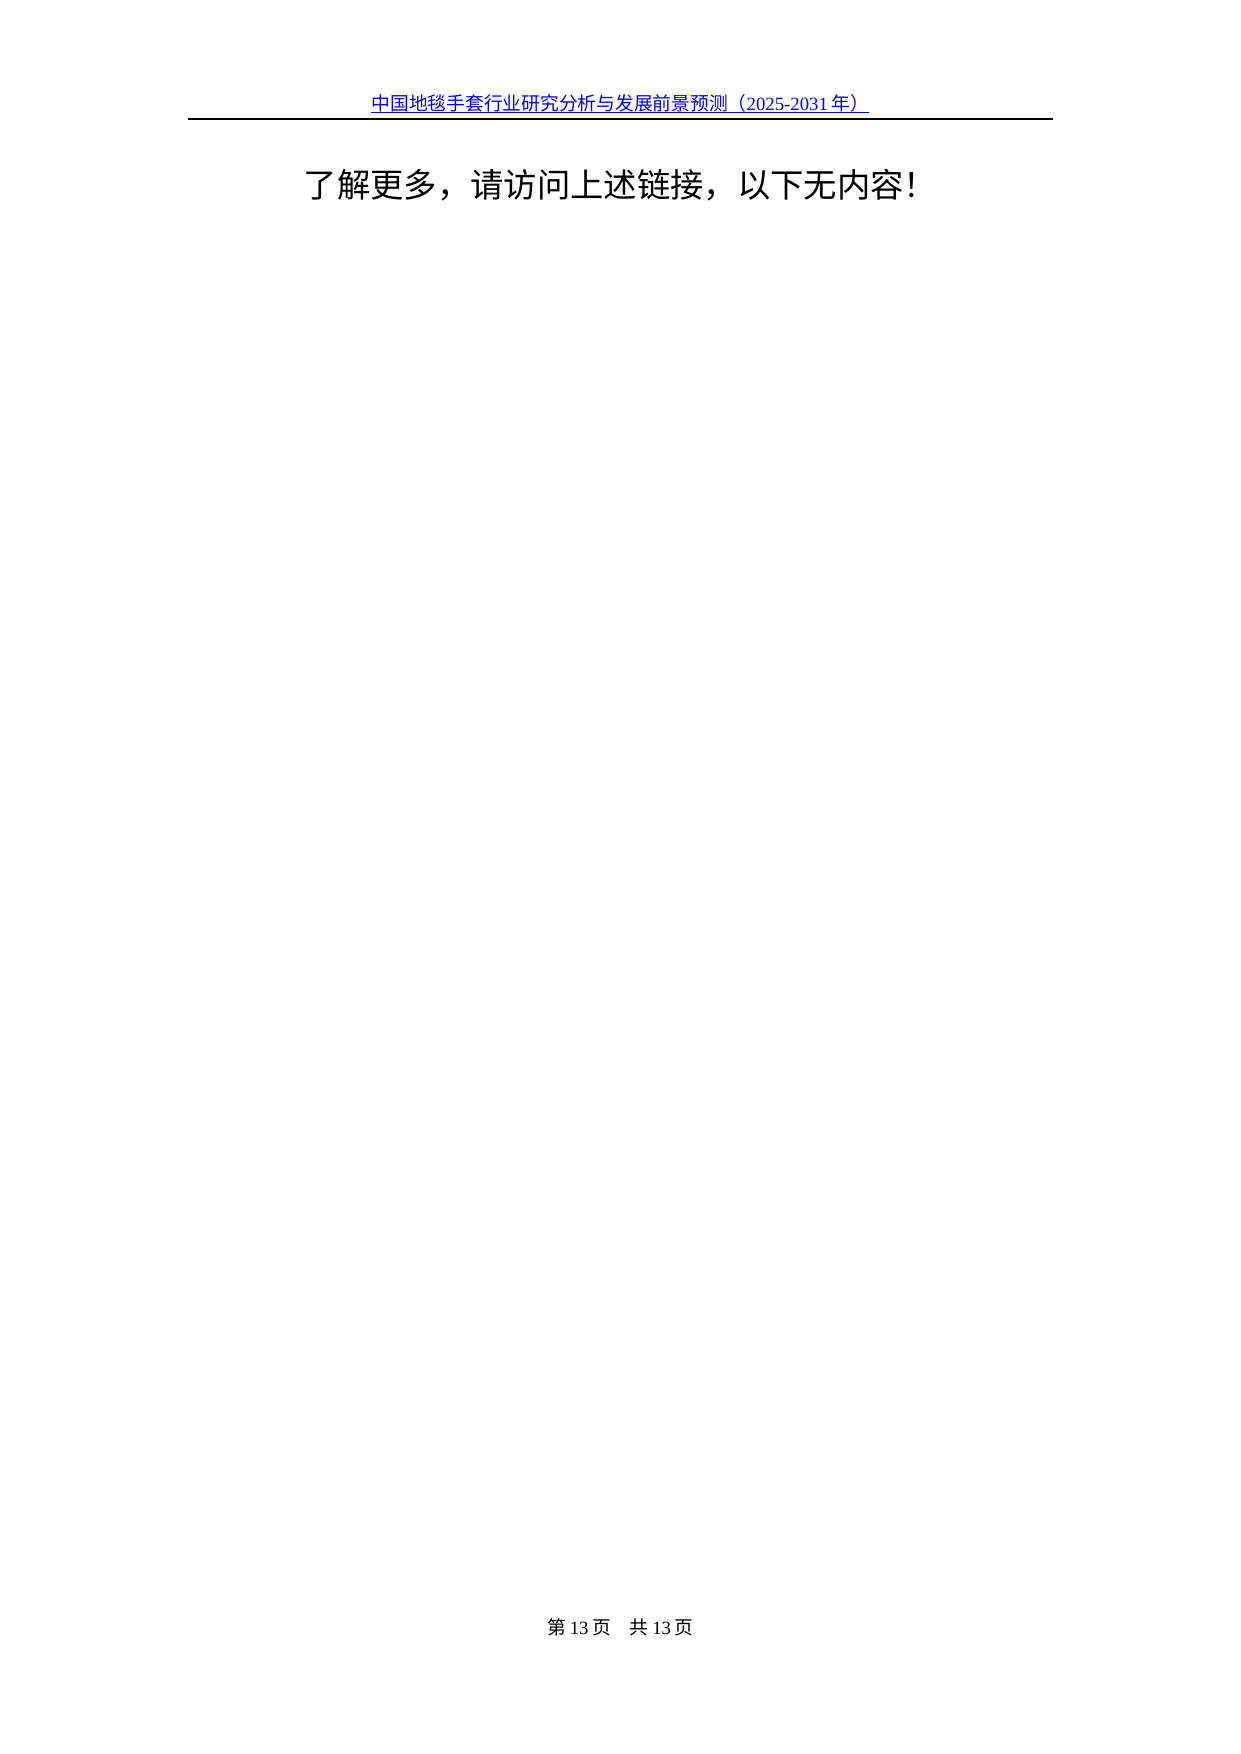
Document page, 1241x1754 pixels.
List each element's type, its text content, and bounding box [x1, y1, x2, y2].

title 了解更多，请访问上述链接，以下无内容！ [187, 150, 1053, 215]
